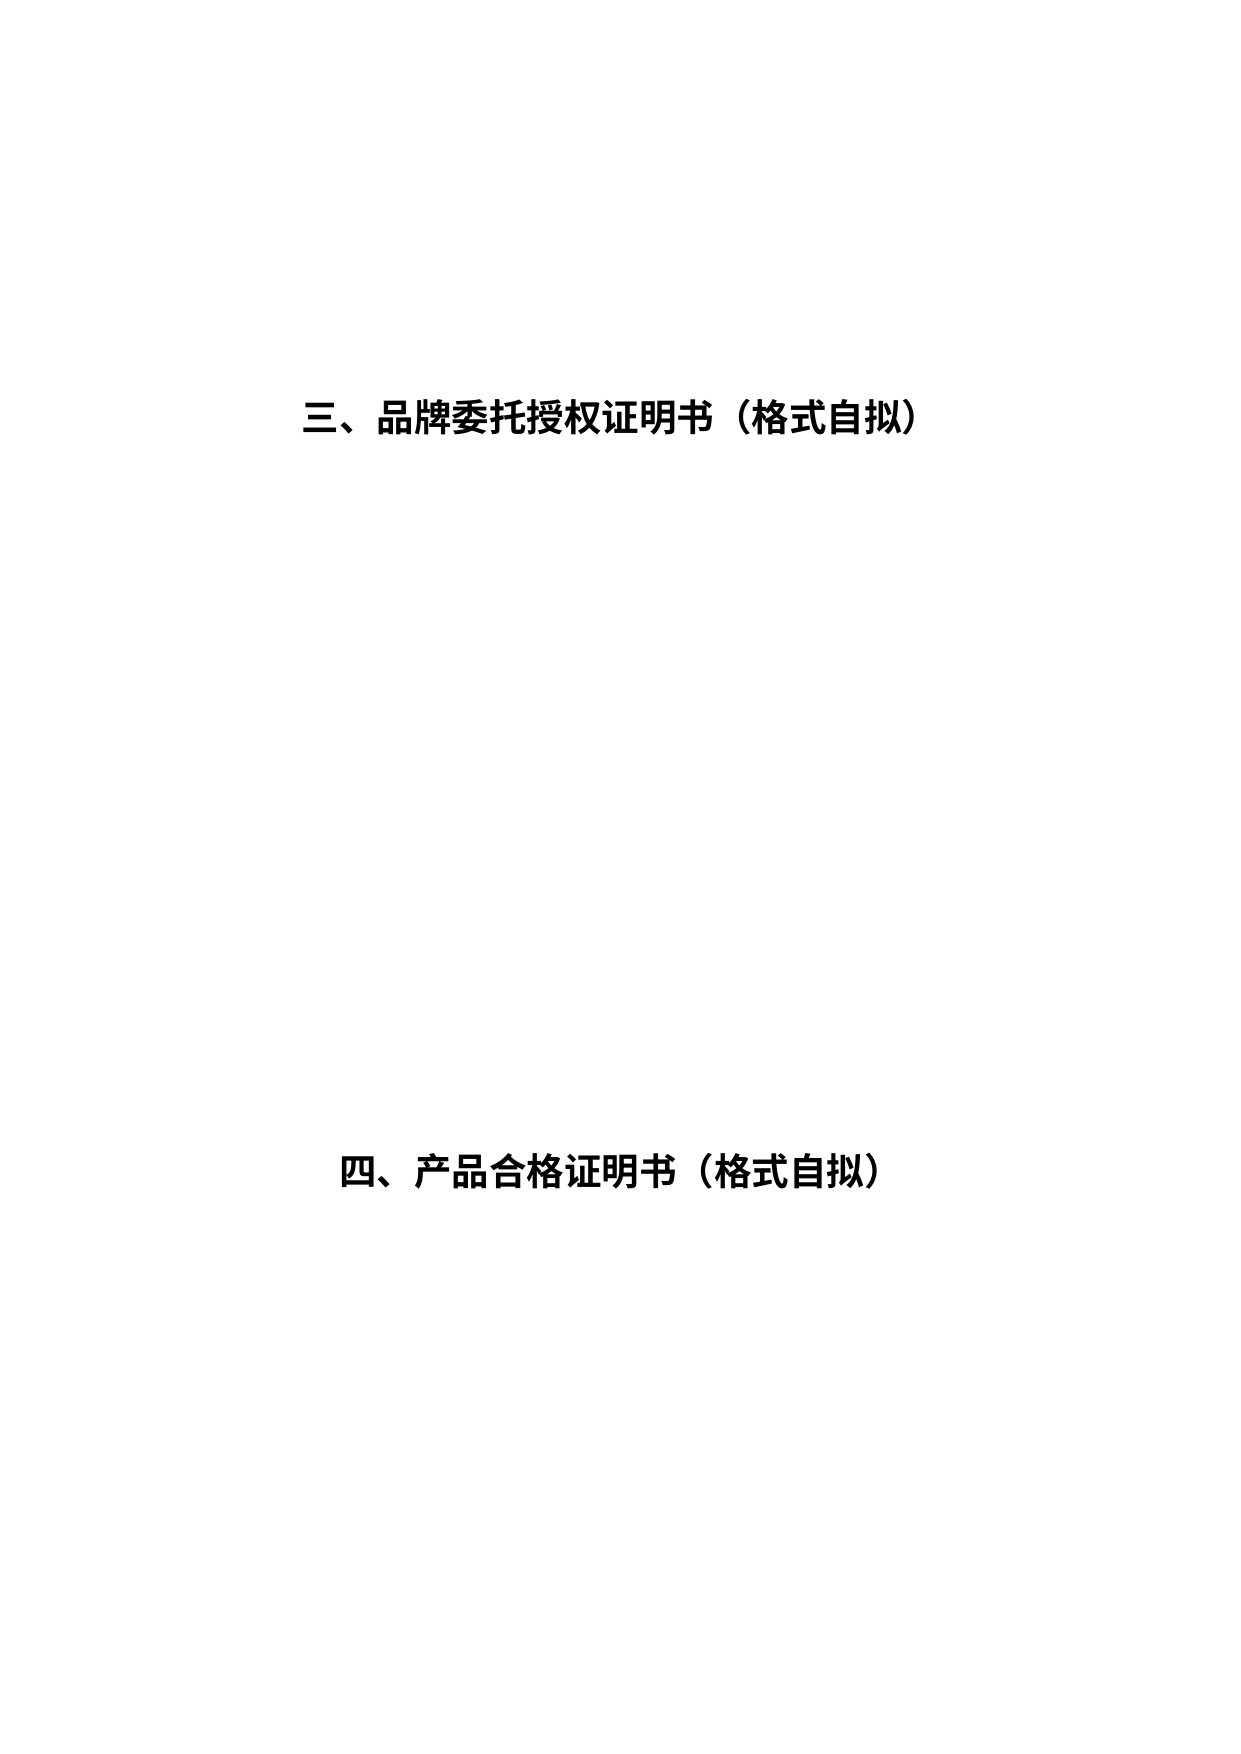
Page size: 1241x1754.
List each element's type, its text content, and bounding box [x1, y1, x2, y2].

subtitle 四、产品合格证明书（格式自拟） [150, 1136, 1090, 1201]
subtitle 三、品牌委托授权证明书（格式自拟） [150, 383, 1090, 448]
